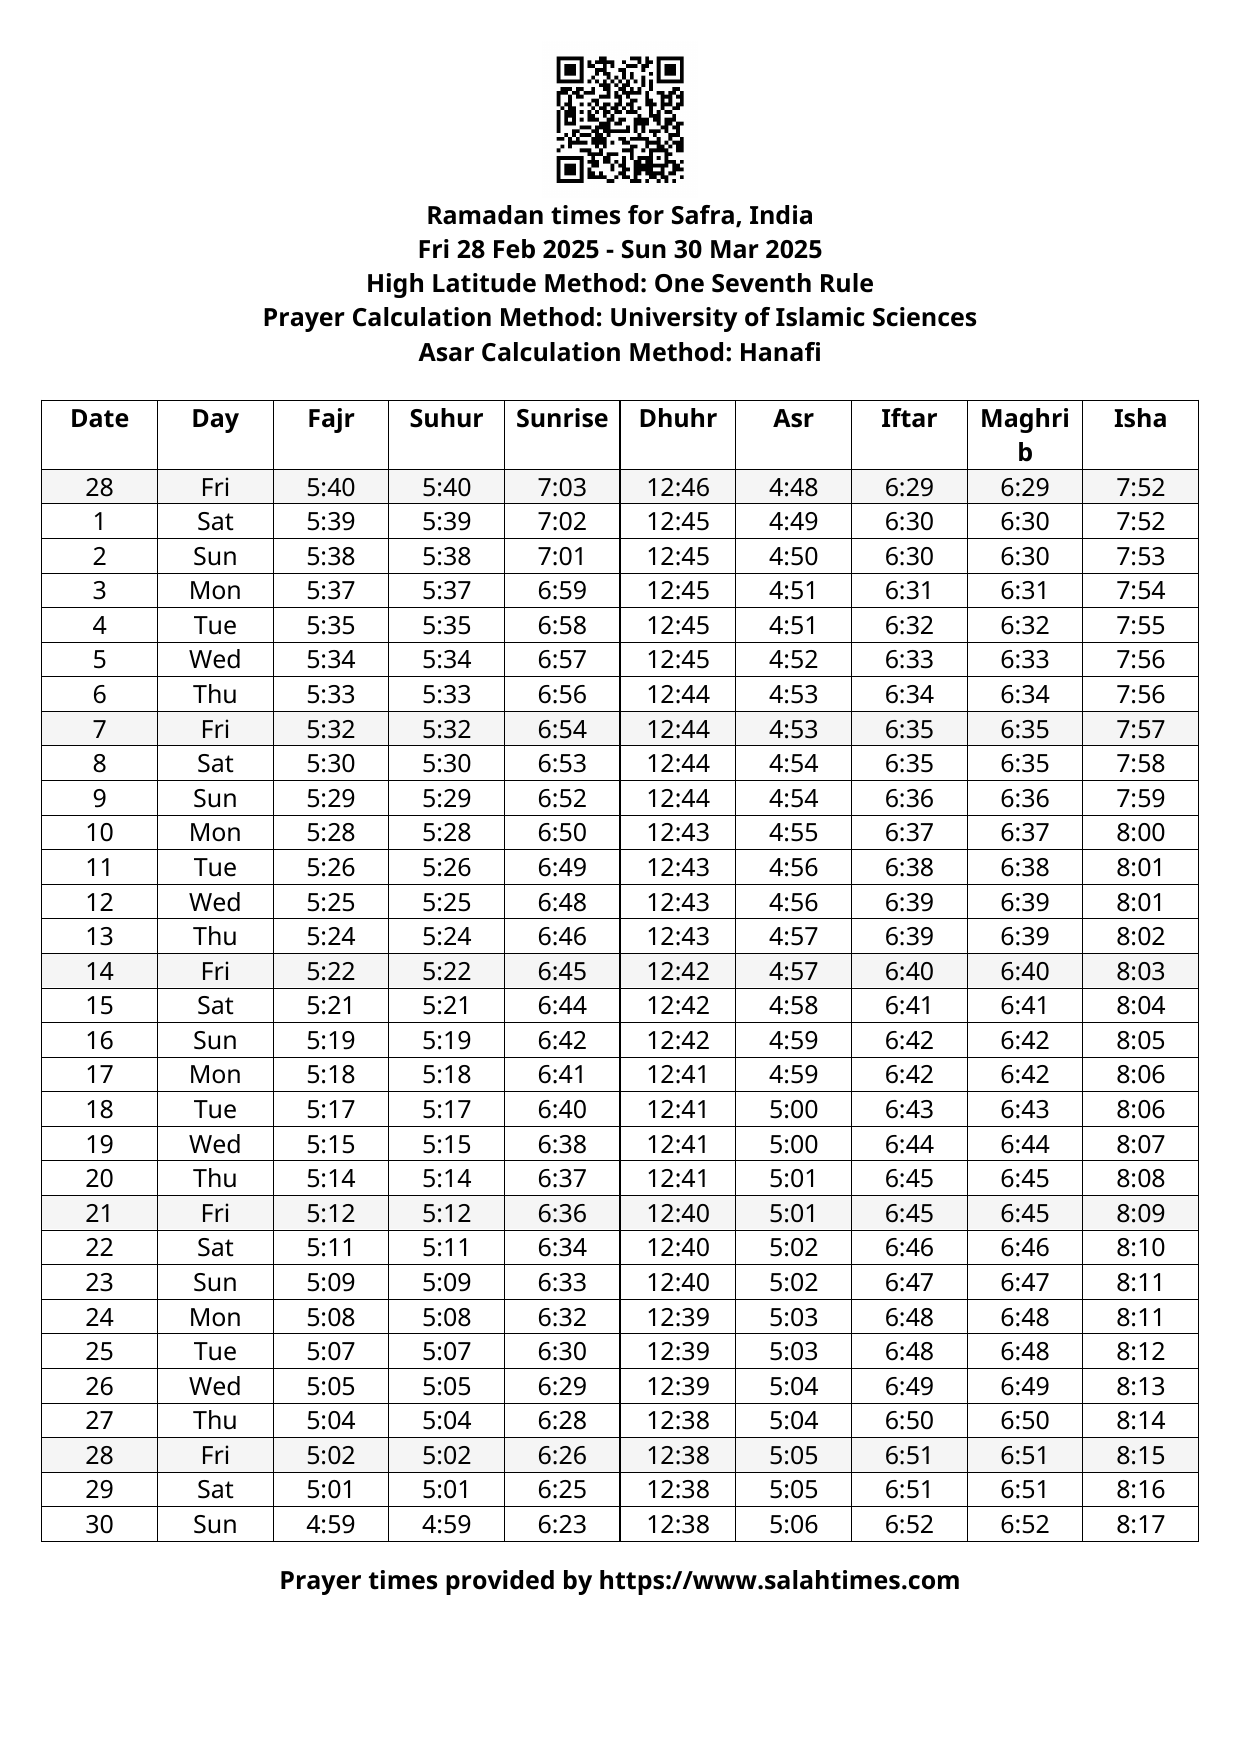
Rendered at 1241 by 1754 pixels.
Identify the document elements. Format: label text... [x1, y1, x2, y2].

table_cell 7:56 [1083, 643, 1198, 676]
table_header Fajr [274, 401, 388, 469]
table_cell 6:49 [968, 1369, 1082, 1402]
table_cell 6:30 [968, 539, 1082, 572]
table_cell 5:04 [736, 1404, 851, 1437]
table_cell 4 [42, 608, 157, 642]
text Prayer Calculation Method: University of Islamic Sciences [42, 300, 1198, 334]
table_cell 12:41 [621, 1161, 735, 1195]
table_cell 6:31 [968, 574, 1082, 607]
table_cell 5:02 [274, 1438, 388, 1472]
table_cell 8:14 [1083, 1404, 1198, 1437]
table_cell Sat [158, 1473, 273, 1506]
table_cell 30 [42, 1507, 157, 1541]
table_cell 6:35 [968, 746, 1082, 780]
table_cell 6:31 [852, 574, 967, 607]
table_cell 6:47 [852, 1265, 967, 1299]
table_cell 5:09 [274, 1265, 388, 1299]
table_cell 19 [42, 1127, 157, 1160]
table_cell 5:05 [389, 1369, 504, 1402]
table_cell 4:54 [736, 746, 851, 780]
table_cell 7:53 [1083, 539, 1198, 572]
table_cell 6:48 [852, 1300, 967, 1333]
table_cell 6:52 [505, 781, 619, 814]
table_cell 12:39 [621, 1369, 735, 1402]
table_cell 6:36 [505, 1196, 619, 1229]
table_cell 12:40 [621, 1265, 735, 1299]
table_cell 5:05 [736, 1438, 851, 1472]
text Fri 28 Feb 2025 - Sun 30 Mar 2025 [42, 232, 1198, 266]
table_cell 6:51 [852, 1438, 967, 1472]
table_cell 6:59 [505, 574, 619, 607]
table_cell 4:56 [736, 850, 851, 884]
table_cell 12:41 [621, 1092, 735, 1126]
table_cell 8:07 [1083, 1127, 1198, 1160]
table_cell 7:57 [1083, 712, 1198, 745]
table_cell 8 [42, 746, 157, 780]
table_cell 8:13 [1083, 1369, 1198, 1402]
table_cell 6:53 [505, 746, 619, 780]
table_cell 5:19 [389, 1023, 504, 1057]
table_cell 6:42 [852, 1023, 967, 1057]
table_cell 6:35 [852, 712, 967, 745]
table_cell 6:38 [505, 1127, 619, 1160]
table_cell 6:47 [968, 1265, 1082, 1299]
table_header Isha [1083, 401, 1198, 469]
table_cell 5:01 [389, 1473, 504, 1506]
table_cell 5:01 [736, 1161, 851, 1195]
table_cell 5:08 [274, 1300, 388, 1333]
table_cell 9 [42, 781, 157, 814]
table_header Asr [736, 401, 851, 469]
table_cell 12:45 [621, 504, 735, 538]
text Prayer times provided by https://www.salahtimes.com [42, 1563, 1198, 1597]
table_cell 5:03 [736, 1300, 851, 1333]
table_cell Thu [158, 1161, 273, 1195]
table_cell 6:46 [505, 919, 619, 953]
table_cell 12:38 [621, 1438, 735, 1472]
table_cell 8:11 [1083, 1300, 1198, 1333]
table_cell 6:44 [852, 1127, 967, 1160]
table_cell 12:43 [621, 885, 735, 918]
table_cell 12:44 [621, 677, 735, 711]
table_cell 5:09 [389, 1265, 504, 1299]
table_cell 6:34 [505, 1231, 619, 1264]
table_cell 4:59 [736, 1023, 851, 1057]
table_cell 8:09 [1083, 1196, 1198, 1229]
table_cell 5:02 [736, 1265, 851, 1299]
table_header Day [158, 401, 273, 469]
table_cell 6:43 [852, 1092, 967, 1126]
table_cell 5:06 [736, 1507, 851, 1541]
table_cell 6:52 [852, 1507, 967, 1541]
table_cell 8:10 [1083, 1231, 1198, 1264]
table_cell 4:53 [736, 712, 851, 745]
table_cell 6:42 [852, 1058, 967, 1091]
table_cell 5:24 [389, 919, 504, 953]
table_cell 5:37 [389, 574, 504, 607]
table_cell 7:52 [1083, 504, 1198, 538]
table_cell 5:22 [274, 954, 388, 987]
table_cell 4:59 [274, 1507, 388, 1541]
table_cell Fri [158, 712, 273, 745]
table_cell 6:29 [968, 470, 1082, 503]
table_cell Mon [158, 1058, 273, 1091]
table_cell 6:26 [505, 1438, 619, 1472]
table_cell 4:54 [736, 781, 851, 814]
table_cell Thu [158, 677, 273, 711]
table_cell 29 [42, 1473, 157, 1506]
table_cell Wed [158, 1127, 273, 1160]
table_cell 4:57 [736, 919, 851, 953]
table_cell 6:45 [968, 1196, 1082, 1229]
table_cell 5:34 [389, 643, 504, 676]
table_cell 5:12 [274, 1196, 388, 1229]
table_cell 6:30 [852, 539, 967, 572]
table_cell 6:28 [505, 1404, 619, 1437]
table_cell 5:35 [389, 608, 504, 642]
table_cell 20 [42, 1161, 157, 1195]
table_cell 5:28 [274, 816, 388, 849]
table_cell 6:25 [505, 1473, 619, 1506]
table_cell Fri [158, 470, 273, 503]
table_cell Sat [158, 746, 273, 780]
table_cell 5:19 [274, 1023, 388, 1057]
table_cell 11 [42, 850, 157, 884]
table_cell 6:33 [852, 643, 967, 676]
table_cell 6:50 [968, 1404, 1082, 1437]
table_cell 4:51 [736, 574, 851, 607]
table_cell 5:25 [389, 885, 504, 918]
table_cell 5:11 [389, 1231, 504, 1264]
table_cell 5:18 [274, 1058, 388, 1091]
table_cell 5:14 [389, 1161, 504, 1195]
table_cell 7:02 [505, 504, 619, 538]
table_cell 5:21 [389, 989, 504, 1022]
table_cell 5:32 [274, 712, 388, 745]
table_cell 4:55 [736, 816, 851, 849]
table_cell 6:50 [505, 816, 619, 849]
table_cell 22 [42, 1231, 157, 1264]
table_cell Tue [158, 850, 273, 884]
table_cell 12:41 [621, 1058, 735, 1091]
table_cell 8:04 [1083, 989, 1198, 1022]
table_cell 5:02 [736, 1231, 851, 1264]
table_cell 6:45 [852, 1161, 967, 1195]
table_cell Tue [158, 1092, 273, 1126]
table_cell 6:42 [968, 1023, 1082, 1057]
table_cell 8:05 [1083, 1023, 1198, 1057]
table_cell 6:48 [852, 1334, 967, 1368]
table_cell 6:40 [505, 1092, 619, 1126]
table_cell 5 [42, 643, 157, 676]
table_cell 6:32 [852, 608, 967, 642]
table_cell Mon [158, 816, 273, 849]
table_cell 7:52 [1083, 470, 1198, 503]
table_cell 5:12 [389, 1196, 504, 1229]
table_cell 6:35 [968, 712, 1082, 745]
table_header Sunrise [505, 401, 619, 469]
table_cell 12:44 [621, 712, 735, 745]
table_cell 6:29 [505, 1369, 619, 1402]
table_cell 12:44 [621, 746, 735, 780]
table_cell 7:01 [505, 539, 619, 572]
table_cell Mon [158, 1300, 273, 1333]
table_cell 12:45 [621, 574, 735, 607]
table_cell 6:39 [852, 885, 967, 918]
table_cell 6:30 [968, 504, 1082, 538]
table_cell 6:58 [505, 608, 619, 642]
table_cell 5:05 [274, 1369, 388, 1402]
table_header Suhur [389, 401, 504, 469]
table_cell 12:42 [621, 989, 735, 1022]
table_cell 6:29 [852, 470, 967, 503]
table_cell 8:00 [1083, 816, 1198, 849]
table_cell 5:26 [389, 850, 504, 884]
table_cell 7:56 [1083, 677, 1198, 711]
table_cell 6:42 [505, 1023, 619, 1057]
table_cell 5:29 [389, 781, 504, 814]
table_cell 4:53 [736, 677, 851, 711]
table_header Iftar [852, 401, 967, 469]
table_cell 10 [42, 816, 157, 849]
table_cell 12:45 [621, 643, 735, 676]
table_cell 4:50 [736, 539, 851, 572]
table_cell 6:49 [852, 1369, 967, 1402]
table_cell 5:32 [389, 712, 504, 745]
table_cell 18 [42, 1092, 157, 1126]
table_cell 14 [42, 954, 157, 987]
table_cell 8:02 [1083, 919, 1198, 953]
table_cell 4:49 [736, 504, 851, 538]
table_cell 8:03 [1083, 954, 1198, 987]
table_cell 5:02 [389, 1438, 504, 1472]
table_cell 6:41 [852, 989, 967, 1022]
table_cell 5:01 [736, 1196, 851, 1229]
table_cell 6:51 [852, 1473, 967, 1506]
table_cell 6 [42, 677, 157, 711]
table_cell 8:11 [1083, 1265, 1198, 1299]
table_cell 5:04 [389, 1404, 504, 1437]
table_cell 6:51 [968, 1473, 1082, 1506]
table_cell 5:18 [389, 1058, 504, 1091]
table_cell 6:45 [968, 1161, 1082, 1195]
table_cell 5:14 [274, 1161, 388, 1195]
table_cell 5:22 [389, 954, 504, 987]
table_cell 12:45 [621, 539, 735, 572]
table_cell 23 [42, 1265, 157, 1299]
table_cell 6:33 [968, 643, 1082, 676]
table_cell 6:35 [852, 746, 967, 780]
table_cell 5:38 [389, 539, 504, 572]
table_cell 12:45 [621, 608, 735, 642]
table_cell 5:34 [274, 643, 388, 676]
table_cell 6:30 [505, 1334, 619, 1368]
table_cell 12:38 [621, 1507, 735, 1541]
table_cell 5:11 [274, 1231, 388, 1264]
table_cell 5:17 [274, 1092, 388, 1126]
table_cell Tue [158, 1334, 273, 1368]
table_cell 5:28 [389, 816, 504, 849]
table_cell 6:48 [968, 1300, 1082, 1333]
table_cell 4:52 [736, 643, 851, 676]
table_cell 6:41 [505, 1058, 619, 1091]
table_cell 5:26 [274, 850, 388, 884]
table_cell 7:58 [1083, 746, 1198, 780]
table_cell 5:08 [389, 1300, 504, 1333]
table_cell 12:44 [621, 781, 735, 814]
table_cell 5:07 [389, 1334, 504, 1368]
table_cell 6:36 [852, 781, 967, 814]
picture [542, 41, 699, 198]
table_cell 6:36 [968, 781, 1082, 814]
table_cell Sun [158, 1507, 273, 1541]
table_cell 17 [42, 1058, 157, 1091]
table_cell 12:46 [621, 470, 735, 503]
table_cell 6:46 [852, 1231, 967, 1264]
table_cell 7:59 [1083, 781, 1198, 814]
table_cell Sun [158, 781, 273, 814]
table_cell 6:44 [968, 1127, 1082, 1160]
table_cell 6:48 [505, 885, 619, 918]
table_cell 6:45 [852, 1196, 967, 1229]
table_cell 6:42 [968, 1058, 1082, 1091]
table_cell 5:37 [274, 574, 388, 607]
table_cell 6:56 [505, 677, 619, 711]
table_cell Sat [158, 1231, 273, 1264]
table_cell 6:40 [968, 954, 1082, 987]
table_cell 27 [42, 1404, 157, 1437]
table_cell 6:51 [968, 1438, 1082, 1472]
table_cell 4:57 [736, 954, 851, 987]
table_cell Wed [158, 643, 273, 676]
table_cell Tue [158, 608, 273, 642]
table_cell 6:50 [852, 1404, 967, 1437]
table_cell 8:01 [1083, 850, 1198, 884]
text High Latitude Method: One Seventh Rule [42, 266, 1198, 300]
table_cell 5:33 [274, 677, 388, 711]
table_cell 8:12 [1083, 1334, 1198, 1368]
table_cell 13 [42, 919, 157, 953]
table_cell 28 [42, 470, 157, 503]
table_cell 12:38 [621, 1404, 735, 1437]
table_cell 15 [42, 989, 157, 1022]
table_cell Fri [158, 954, 273, 987]
table_cell 6:30 [852, 504, 967, 538]
table_cell 5:05 [736, 1473, 851, 1506]
table_cell 6:32 [505, 1300, 619, 1333]
table_cell 6:39 [968, 919, 1082, 953]
table_header Date [42, 401, 157, 469]
table_cell 6:52 [968, 1507, 1082, 1541]
table_cell 4:51 [736, 608, 851, 642]
table_cell 5:15 [274, 1127, 388, 1160]
table_cell 5:39 [389, 504, 504, 538]
table_cell 12:38 [621, 1473, 735, 1506]
table_cell 8:16 [1083, 1473, 1198, 1506]
table_cell Thu [158, 1404, 273, 1437]
table_cell 6:33 [505, 1265, 619, 1299]
table_cell 6:37 [852, 816, 967, 849]
table_cell 6:46 [968, 1231, 1082, 1264]
table_cell 5:01 [274, 1473, 388, 1506]
table_cell 12:42 [621, 954, 735, 987]
table_cell 8:15 [1083, 1438, 1198, 1472]
table_cell 5:38 [274, 539, 388, 572]
table_cell 6:34 [852, 677, 967, 711]
table_cell 28 [42, 1438, 157, 1472]
table_cell 5:25 [274, 885, 388, 918]
table_cell 5:04 [274, 1404, 388, 1437]
table_cell 4:48 [736, 470, 851, 503]
table_cell Thu [158, 919, 273, 953]
table_cell 6:39 [852, 919, 967, 953]
table_cell 5:00 [736, 1092, 851, 1126]
table_cell 1 [42, 504, 157, 538]
table_cell 26 [42, 1369, 157, 1402]
table_cell 6:37 [968, 816, 1082, 849]
table_cell 5:39 [274, 504, 388, 538]
table_cell 4:59 [389, 1507, 504, 1541]
table_cell 6:23 [505, 1507, 619, 1541]
table_cell 4:56 [736, 885, 851, 918]
table_cell 6:38 [852, 850, 967, 884]
table_cell Sat [158, 989, 273, 1022]
text Asar Calculation Method: Hanafi [42, 334, 1198, 368]
table_cell Fri [158, 1438, 273, 1472]
table_cell 6:39 [968, 885, 1082, 918]
table_cell 6:44 [505, 989, 619, 1022]
table_cell Sat [158, 504, 273, 538]
table_cell 5:30 [274, 746, 388, 780]
table_cell 12:43 [621, 919, 735, 953]
table_cell Sun [158, 1265, 273, 1299]
table_cell 6:37 [505, 1161, 619, 1195]
table_cell 24 [42, 1300, 157, 1333]
table_cell 12:40 [621, 1196, 735, 1229]
table_cell 7:55 [1083, 608, 1198, 642]
table_cell 5:21 [274, 989, 388, 1022]
table_cell 6:41 [968, 989, 1082, 1022]
table_cell 4:59 [736, 1058, 851, 1091]
table_cell 5:04 [736, 1369, 851, 1402]
table_cell 5:15 [389, 1127, 504, 1160]
table_cell 5:00 [736, 1127, 851, 1160]
table_cell 3 [42, 574, 157, 607]
table_cell 5:33 [389, 677, 504, 711]
table_header Dhuhr [621, 401, 735, 469]
table_cell Wed [158, 1369, 273, 1402]
table_cell 6:48 [968, 1334, 1082, 1368]
table_cell 8:08 [1083, 1161, 1198, 1195]
table_cell 2 [42, 539, 157, 572]
table_cell 5:40 [274, 470, 388, 503]
table_cell 12 [42, 885, 157, 918]
table_cell 5:03 [736, 1334, 851, 1368]
text Ramadan times for Safra, India [42, 198, 1198, 232]
table_cell 5:30 [389, 746, 504, 780]
table_cell 5:24 [274, 919, 388, 953]
table_cell 7:03 [505, 470, 619, 503]
table_cell 7 [42, 712, 157, 745]
table_cell 12:39 [621, 1300, 735, 1333]
table_cell Fri [158, 1196, 273, 1229]
table_cell 12:43 [621, 850, 735, 884]
table_cell Sun [158, 1023, 273, 1057]
table_cell 6:49 [505, 850, 619, 884]
table_cell 12:39 [621, 1334, 735, 1368]
table_cell 6:45 [505, 954, 619, 987]
table_cell Mon [158, 574, 273, 607]
table_cell Sun [158, 539, 273, 572]
table_cell 16 [42, 1023, 157, 1057]
table_cell 6:34 [968, 677, 1082, 711]
table_cell 21 [42, 1196, 157, 1229]
table_cell 6:57 [505, 643, 619, 676]
table_cell 8:06 [1083, 1092, 1198, 1126]
table_cell 7:54 [1083, 574, 1198, 607]
table_cell 8:17 [1083, 1507, 1198, 1541]
table_cell 6:32 [968, 608, 1082, 642]
table_cell 6:54 [505, 712, 619, 745]
table_cell 12:42 [621, 1023, 735, 1057]
table_cell 25 [42, 1334, 157, 1368]
table_cell 12:43 [621, 816, 735, 849]
table_header Maghrib [968, 401, 1082, 469]
table_cell 5:40 [389, 470, 504, 503]
table_cell 4:58 [736, 989, 851, 1022]
table_cell 5:35 [274, 608, 388, 642]
table_cell 5:29 [274, 781, 388, 814]
table_cell Wed [158, 885, 273, 918]
table_cell 5:17 [389, 1092, 504, 1126]
table_cell 8:01 [1083, 885, 1198, 918]
table_cell 6:40 [852, 954, 967, 987]
table_cell 8:06 [1083, 1058, 1198, 1091]
table_cell 6:38 [968, 850, 1082, 884]
table_cell 6:43 [968, 1092, 1082, 1126]
table_cell 12:40 [621, 1231, 735, 1264]
table_cell 12:41 [621, 1127, 735, 1160]
table_cell 5:07 [274, 1334, 388, 1368]
